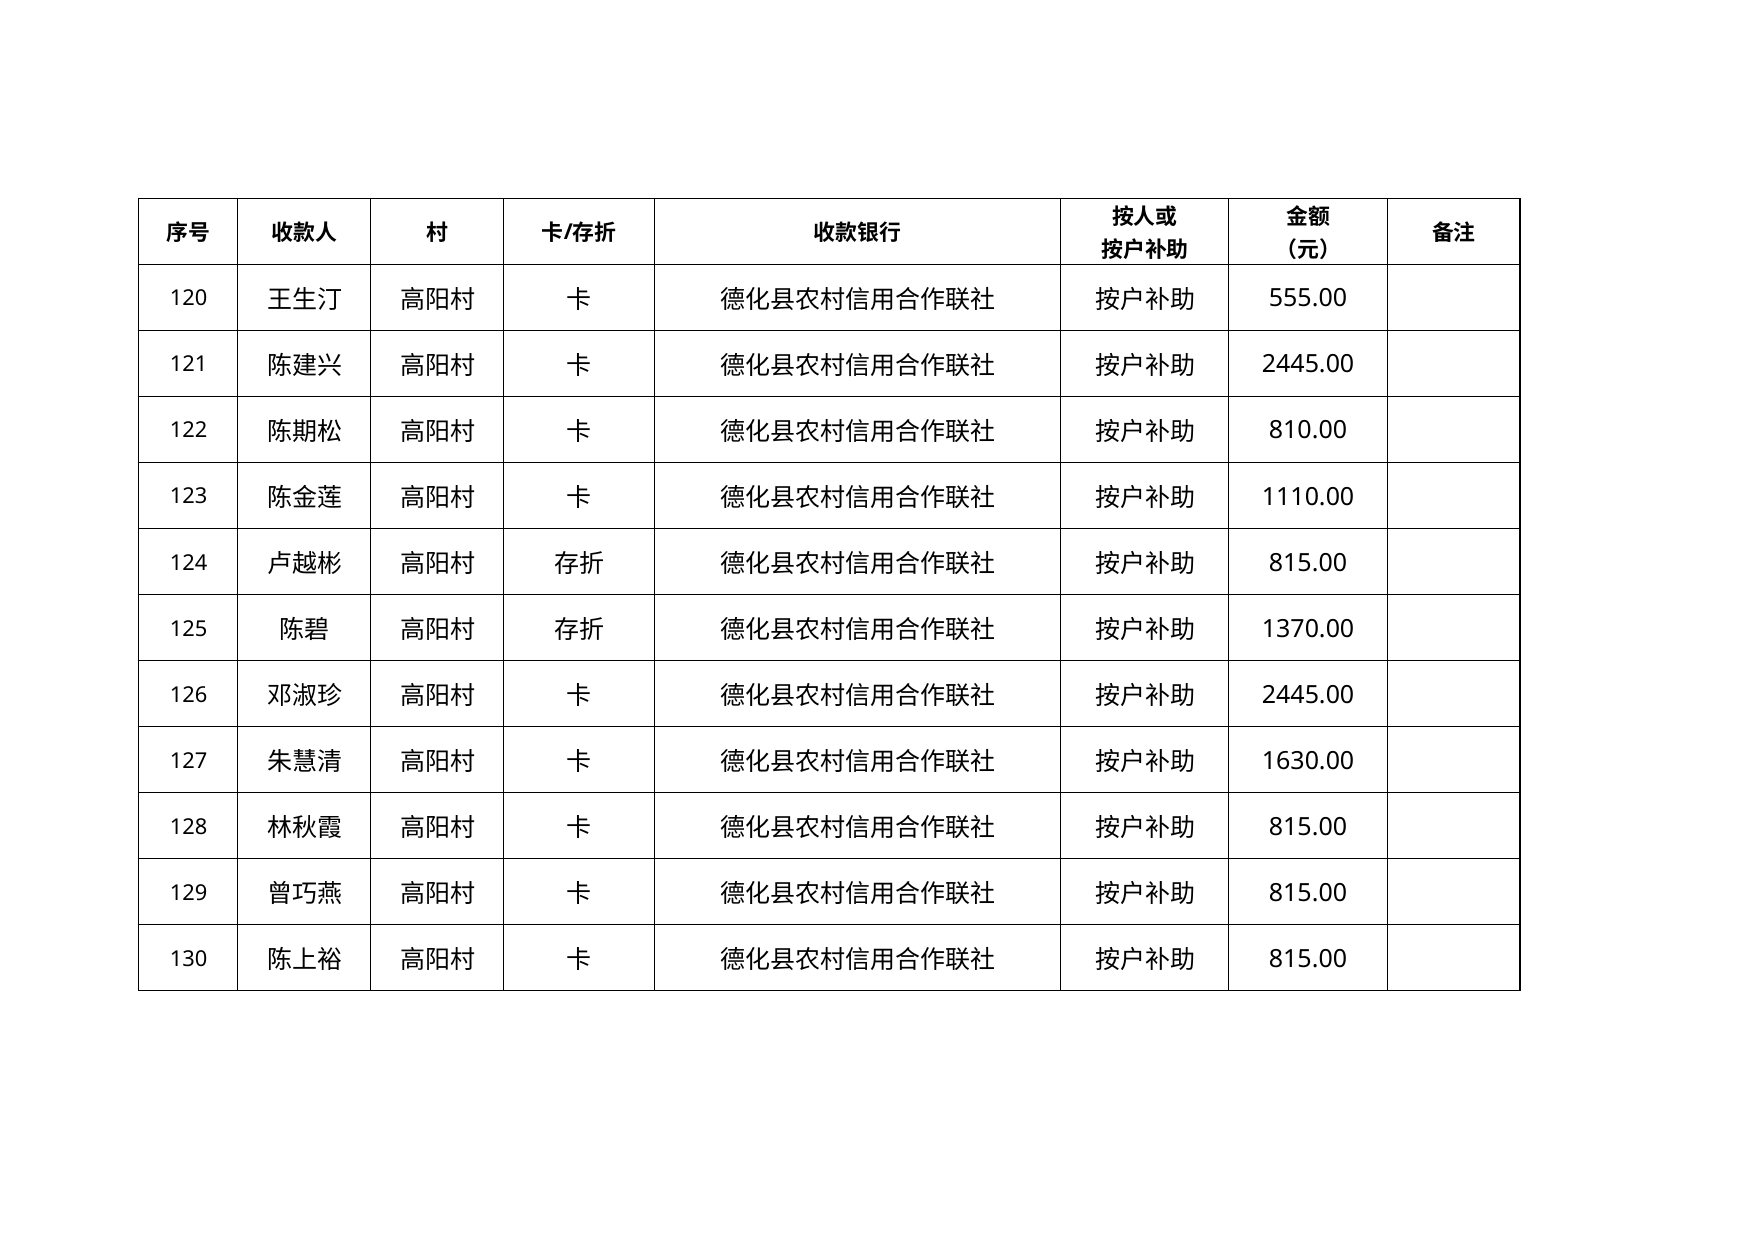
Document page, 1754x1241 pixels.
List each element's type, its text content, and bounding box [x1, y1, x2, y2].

table_cell 卡 [504, 727, 654, 792]
table_cell 陈期松 [238, 397, 370, 462]
table_cell [1388, 793, 1519, 858]
table_cell 123 [139, 463, 237, 528]
table_cell 卡 [504, 793, 654, 858]
table_cell 1370.00 [1229, 595, 1387, 660]
table_cell 德化县农村信用合作联社 [655, 463, 1060, 528]
table_cell [1388, 529, 1519, 594]
table_cell 1630.00 [1229, 727, 1387, 792]
table_cell 卡 [504, 859, 654, 924]
table_cell 德化县农村信用合作联社 [655, 595, 1060, 660]
table_cell 555.00 [1229, 265, 1387, 330]
table_cell 815.00 [1229, 793, 1387, 858]
table_cell 按户补助 [1061, 529, 1228, 594]
table_cell 高阳村 [371, 727, 503, 792]
table_cell 815.00 [1229, 925, 1387, 990]
table_cell 德化县农村信用合作联社 [655, 331, 1060, 396]
table_cell 按户补助 [1061, 595, 1228, 660]
table_cell 高阳村 [371, 661, 503, 726]
table_cell 德化县农村信用合作联社 [655, 265, 1060, 330]
table_cell 卢越彬 [238, 529, 370, 594]
table_cell 高阳村 [371, 331, 503, 396]
table_cell 按户补助 [1061, 925, 1228, 990]
table_header 备注 [1388, 199, 1519, 264]
table_cell 高阳村 [371, 793, 503, 858]
table_cell 曾巧燕 [238, 859, 370, 924]
table_cell 高阳村 [371, 925, 503, 990]
table_cell 卡 [504, 397, 654, 462]
table_cell 1110.00 [1229, 463, 1387, 528]
table_cell 128 [139, 793, 237, 858]
table_header 村 [371, 199, 503, 264]
table_cell 按户补助 [1061, 661, 1228, 726]
table_cell 124 [139, 529, 237, 594]
table_cell 高阳村 [371, 529, 503, 594]
table_cell 陈金莲 [238, 463, 370, 528]
table_cell 高阳村 [371, 265, 503, 330]
table_cell 815.00 [1229, 529, 1387, 594]
table_cell 王生汀 [238, 265, 370, 330]
table_cell 125 [139, 595, 237, 660]
table_cell 德化县农村信用合作联社 [655, 793, 1060, 858]
table_cell 陈碧 [238, 595, 370, 660]
table_cell 按户补助 [1061, 397, 1228, 462]
table_cell 2445.00 [1229, 661, 1387, 726]
table_header 收款人 [238, 199, 370, 264]
table_cell 高阳村 [371, 595, 503, 660]
table_cell 121 [139, 331, 237, 396]
table_header 收款银行 [655, 199, 1060, 264]
table_cell 2445.00 [1229, 331, 1387, 396]
table_cell [1388, 661, 1519, 726]
table_cell 邓淑珍 [238, 661, 370, 726]
table_cell [1388, 727, 1519, 792]
table_cell 卡 [504, 925, 654, 990]
table_cell [1388, 265, 1519, 330]
table_cell [1388, 331, 1519, 396]
table_cell 810.00 [1229, 397, 1387, 462]
table_cell 127 [139, 727, 237, 792]
table_cell 德化县农村信用合作联社 [655, 661, 1060, 726]
table_cell 120 [139, 265, 237, 330]
table_cell 按户补助 [1061, 265, 1228, 330]
table_cell 德化县农村信用合作联社 [655, 727, 1060, 792]
table_cell [1388, 463, 1519, 528]
table_cell 朱慧清 [238, 727, 370, 792]
table_cell 按户补助 [1061, 727, 1228, 792]
table_header 卡/存折 [504, 199, 654, 264]
table_cell 卡 [504, 265, 654, 330]
table_cell 存折 [504, 595, 654, 660]
table_cell 德化县农村信用合作联社 [655, 397, 1060, 462]
table_cell 卡 [504, 331, 654, 396]
table_header 序号 [139, 199, 237, 264]
table_cell 高阳村 [371, 397, 503, 462]
table_cell 林秋霞 [238, 793, 370, 858]
table_header 金额 （元） [1229, 199, 1387, 264]
table_cell 130 [139, 925, 237, 990]
table_cell 德化县农村信用合作联社 [655, 529, 1060, 594]
table_cell 存折 [504, 529, 654, 594]
table_cell 陈建兴 [238, 331, 370, 396]
table_cell 122 [139, 397, 237, 462]
table_cell [1388, 859, 1519, 924]
table_cell 高阳村 [371, 859, 503, 924]
table_cell [1388, 925, 1519, 990]
table_cell 按户补助 [1061, 859, 1228, 924]
table_cell 按户补助 [1061, 463, 1228, 528]
table_cell 卡 [504, 661, 654, 726]
table_cell 高阳村 [371, 463, 503, 528]
table_cell 按户补助 [1061, 793, 1228, 858]
table_cell 卡 [504, 463, 654, 528]
table_cell 129 [139, 859, 237, 924]
table_cell 陈上裕 [238, 925, 370, 990]
table_header 按人或 按户补助 [1061, 199, 1228, 264]
table_cell 德化县农村信用合作联社 [655, 925, 1060, 990]
table_cell 126 [139, 661, 237, 726]
table_cell 815.00 [1229, 859, 1387, 924]
table_cell 按户补助 [1061, 331, 1228, 396]
table_cell [1388, 595, 1519, 660]
table_cell [1388, 397, 1519, 462]
table_cell 德化县农村信用合作联社 [655, 859, 1060, 924]
